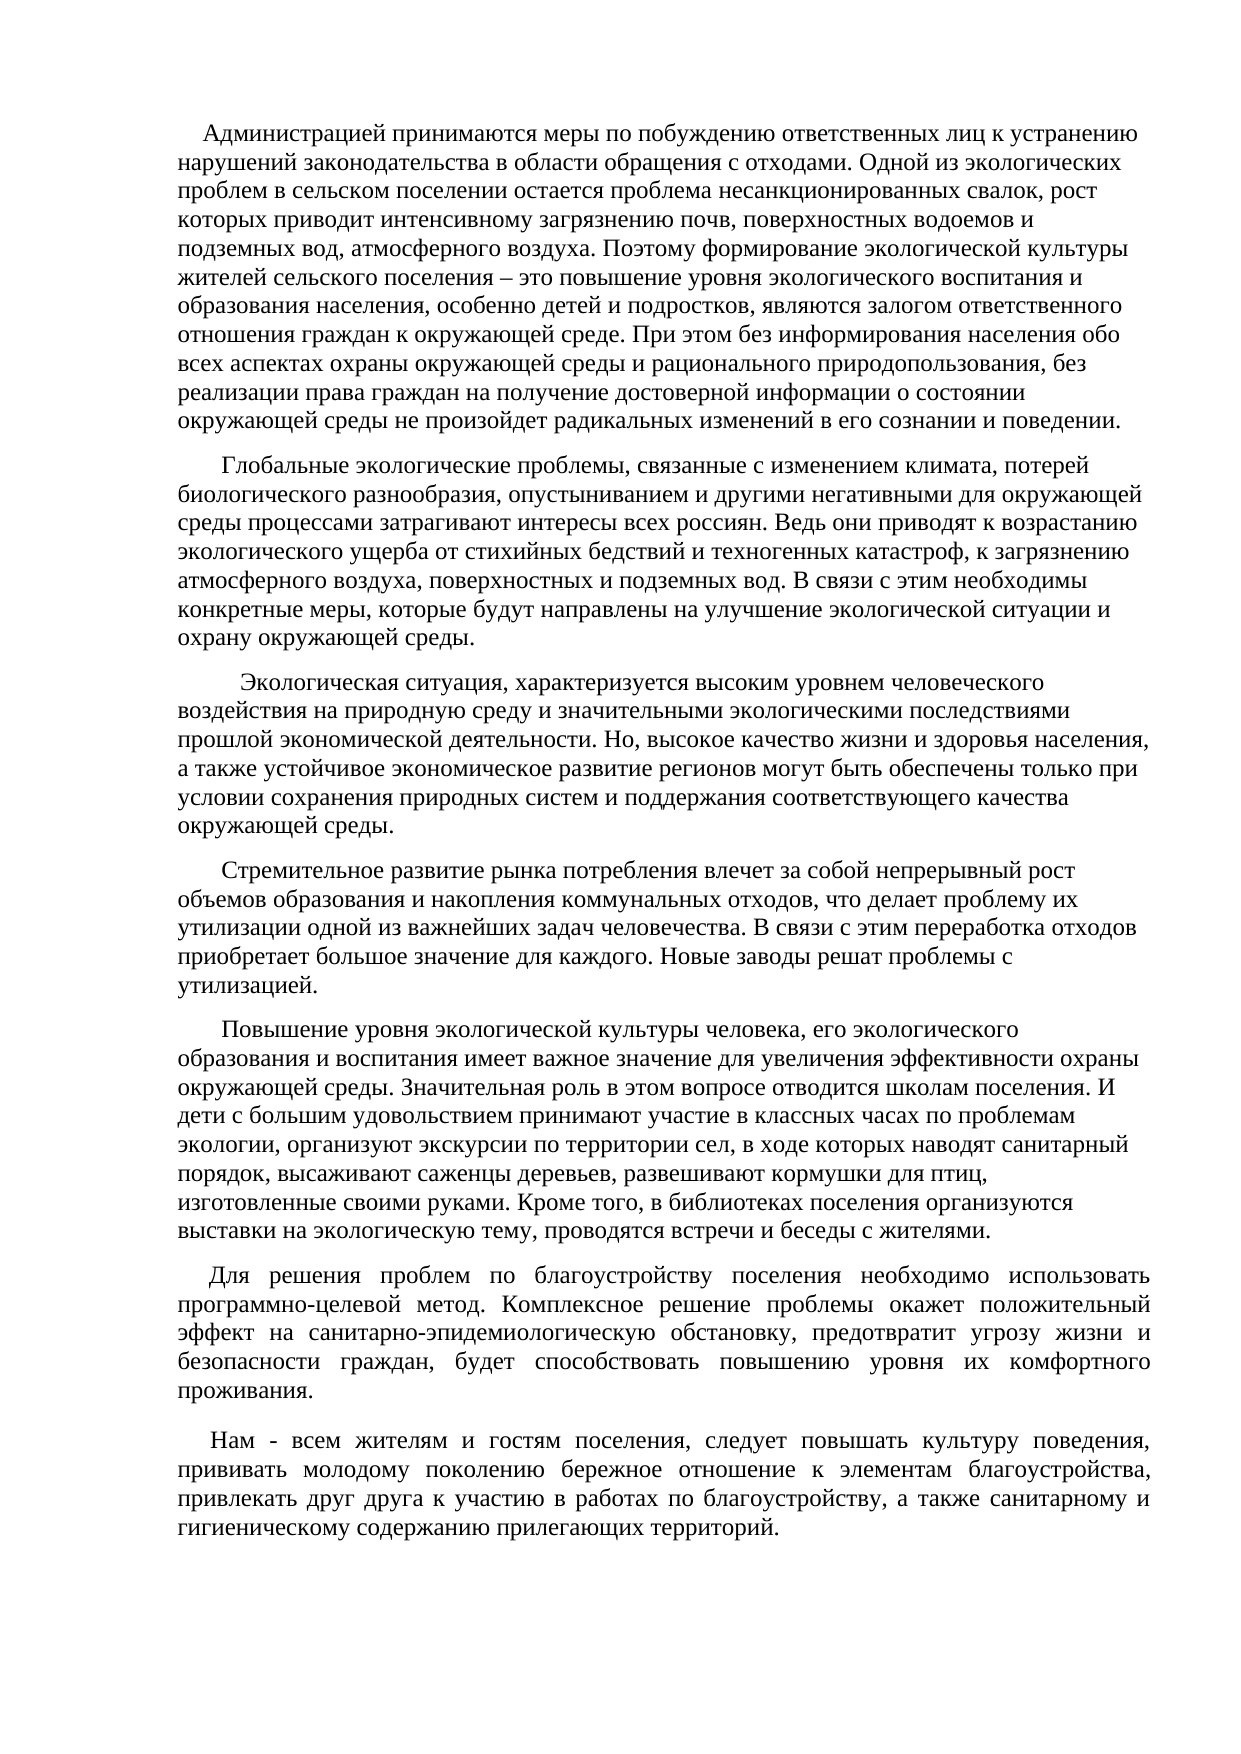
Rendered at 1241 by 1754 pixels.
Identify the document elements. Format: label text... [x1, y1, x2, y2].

text Глобальные экологические проблемы, связанные с изменением климата, потерей биологического разнообразия, опустыниванием и другими негативными для окружающей среды процессами затрагивают интересы всех россиян. Ведь они приводят к возрастанию экологического ущерба от стихийных бедствий и техногенных катастроф, к загрязнению атмосферного воздуха, поверхностных и подземных вод. В связи с этим необходимы конкретные меры, которые будут направлены на улучшение экологической ситуации и охрану окружающей среды. [177, 450, 1152, 651]
text Экологическая ситуация, характеризуется высоким уровнем человеческого воздействия на природную среду и значительными экологическими последствиями прошлой экономической деятельности. Но, высокое качество жизни и здоровья населения, а также устойчивое экономическое развитие регионов могут быть обеспечены только при условии сохранения природных систем и поддержания соответствующего качества окружающей среды. [177, 667, 1152, 839]
text Повышение уровня экологической культуры человека, его экологического образования и воспитания имеет важное значение для увеличения эффективности охраны окружающей среды. Значительная роль в этом вопросе отводится школам поселения. И дети с большим удовольствием принимают участие в классных часах по проблемам экологии, организуют экскурсии по территории сел, в ходе которых наводят санитарный порядок, высаживают саженцы деревьев, развешивают кормушки для птиц, изготовленные своими руками. Кроме того, в библиотеках поселения организуются выставки на экологическую тему, проводятся встречи и беседы с жителями. [177, 1014, 1152, 1244]
text Администрацией принимаются меры по побуждению ответственных лиц к устранению нарушений законодательства в области обращения с отходами. Одной из экологических проблем в сельском поселении остается проблема несанкционированных свалок, рост которых приводит интенсивному загрязнению почв, поверхностных водоемов и подземных вод, атмосферного воздуха. Поэтому формирование экологической культуры жителей сельского поселения – это повышение уровня экологического воспитания и образования населения, особенно детей и подростков, являются залогом ответственного отношения граждан к окружающей среде. При этом без информирования населения обо всех аспектах охраны окружающей среды и рационального природопользования, без реализации права граждан на получение достоверной информации о состоянии окружающей среды не произойдет радикальных изменений в его сознании и поведении. [177, 118, 1152, 434]
text Нам - всем жителям и гостям поселения, следует повышать культуру поведения, прививать молодому поколению бережное отношение к элементам благоустройства, привлекать друг друга к участию в работах по благоустройству, а также санитарному и гигиеническому содержанию прилегающих территорий. [177, 1426, 1152, 1541]
text Стремительное развитие рынка потребления влечет за собой непрерывный рост объемов образования и накопления коммунальных отходов, что делает проблему их утилизации одной из важнейших задач человечества. В связи с этим переработка отходов приобретает большое значение для каждого. Новые заводы решат проблемы с утилизацией. [177, 855, 1152, 999]
text Для решения проблем по благоустройству поселения необходимо использовать программно-целевой метод. Комплексное решение проблемы окажет положительный эффект на санитарно-эпидемиологическую обстановку, предотвратит угрозу жизни и безопасности граждан, будет способствовать повышению уровня их комфортного проживания. [177, 1260, 1152, 1404]
